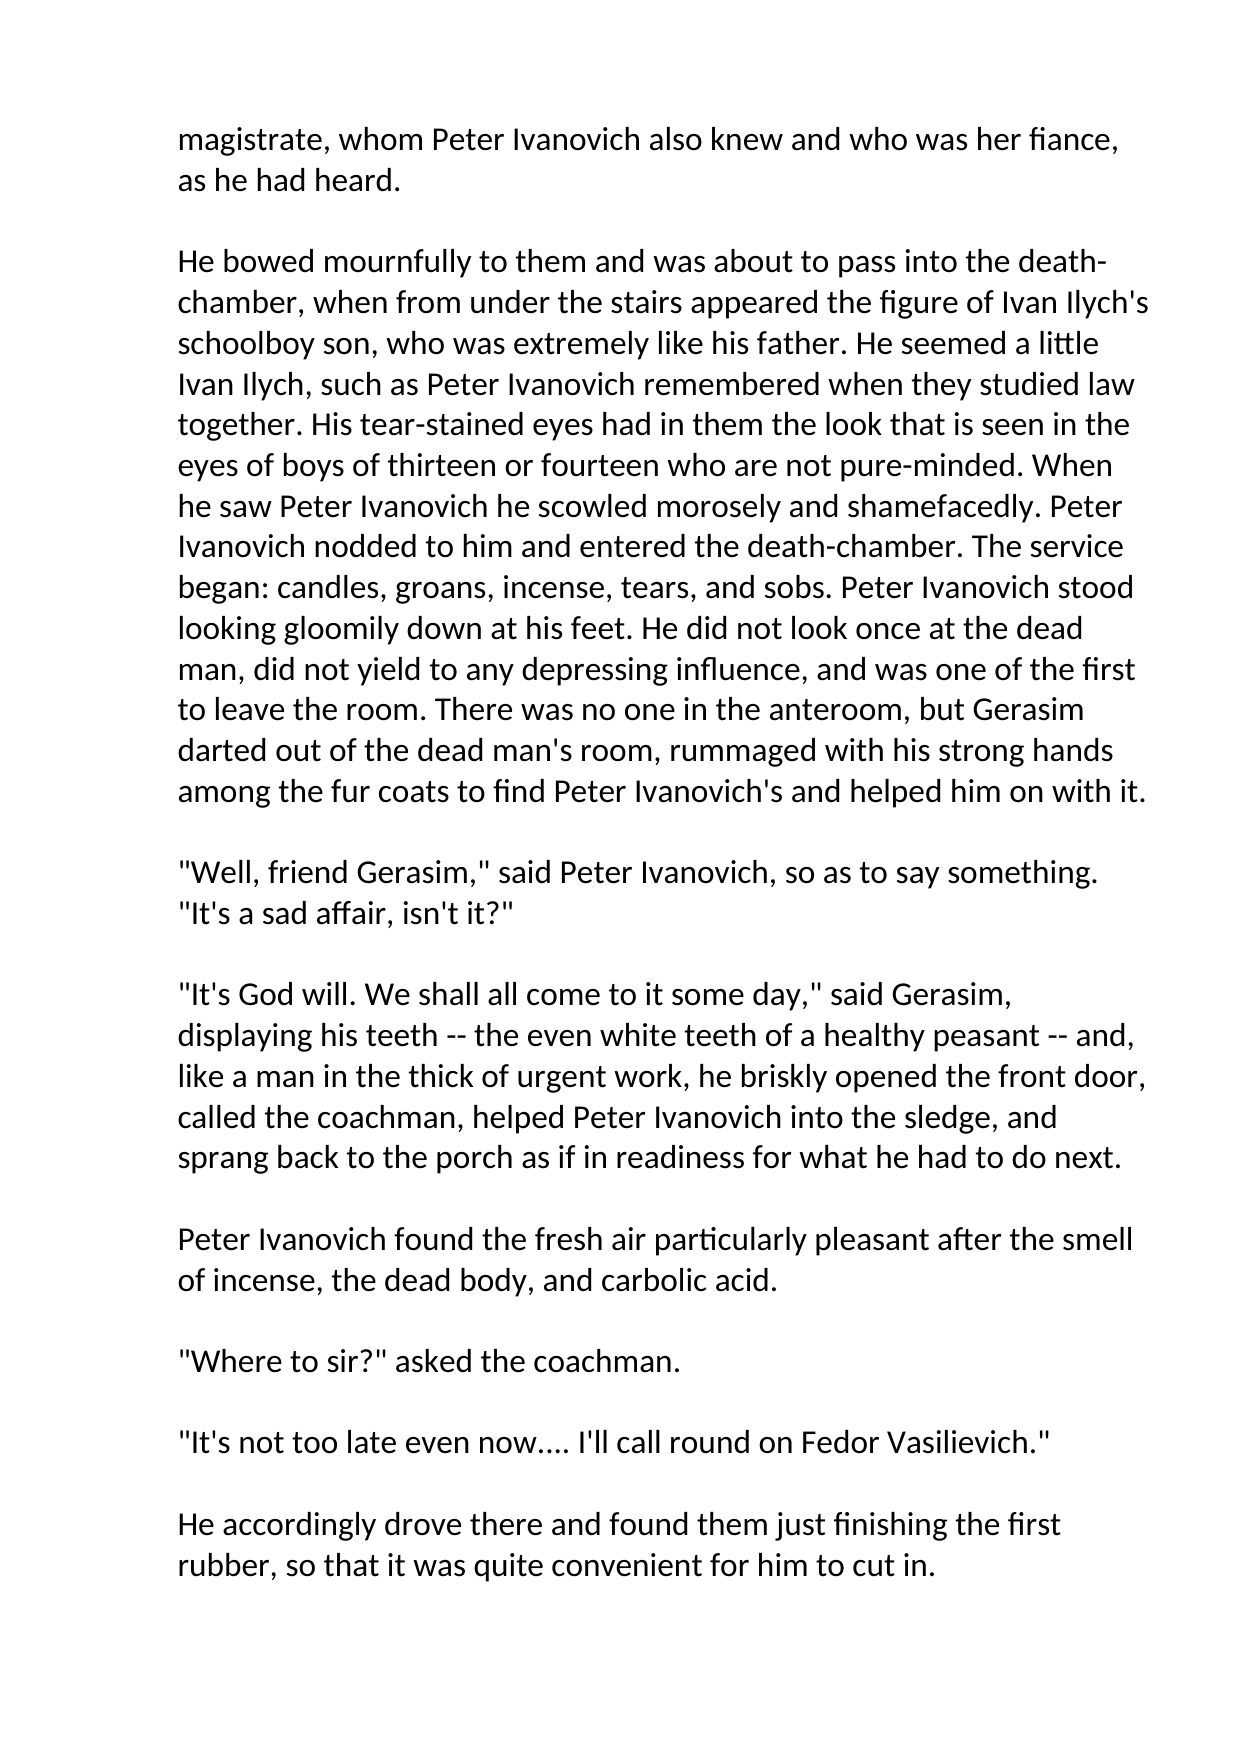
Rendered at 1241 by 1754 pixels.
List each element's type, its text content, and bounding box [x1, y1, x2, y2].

text "It's God will. We shall all come to it some day," said Gerasim, displaying his teeth -- the even white teeth of a healthy peasant -- and, like a man in the thick of urgent work, he briskly opened the front door, called the coachman, helped Peter Ivanovich into the sledge, and sprang back to the porch as if in readiness for what he had to do next. [177, 973, 1152, 1177]
text Peter Ivanovich found the fresh air particularly pleasant after the smell of incense, the dead body, and carbolic acid. [177, 1218, 1152, 1299]
text "Where to sir?" asked the coachman. [177, 1340, 1152, 1381]
text "It's not too late even now.... I'll call round on Fedor Vasilievich." [177, 1421, 1152, 1462]
text "Well, friend Gerasim," said Peter Ivanovich, so as to say something. "It's a sad affair, isn't it?" [177, 851, 1152, 933]
text He bowed mournfully to them and was about to pass into the death-chamber, when from under the stairs appeared the figure of Ivan Ilych's schoolboy son, who was extremely like his father. He seemed a little Ivan Ilych, such as Peter Ivanovich remembered when they studied law together. His tear-stained eyes had in them the look that is seen in the eyes of boys of thirteen or fourteen who are not pure-minded. When he saw Peter Ivanovich he scowled morosely and shamefacedly. Peter Ivanovich nodded to him and entered the death-chamber. The service began: candles, groans, incense, tears, and sobs. Peter Ivanovich stood looking gloomily down at his feet. He did not look once at the dead man, did not yield to any depressing influence, and was one of the first to leave the room. There was no one in the anteroom, but Gerasim darted out of the dead man's room, rummaged with his strong hands among the fur coats to find Peter Ivanovich's and helped him on with it. [177, 240, 1152, 811]
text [177, 118, 1152, 199]
text He accordingly drove there and found them just finishing the first rubber, so that it was quite convenient for him to cut in. [177, 1503, 1152, 1584]
